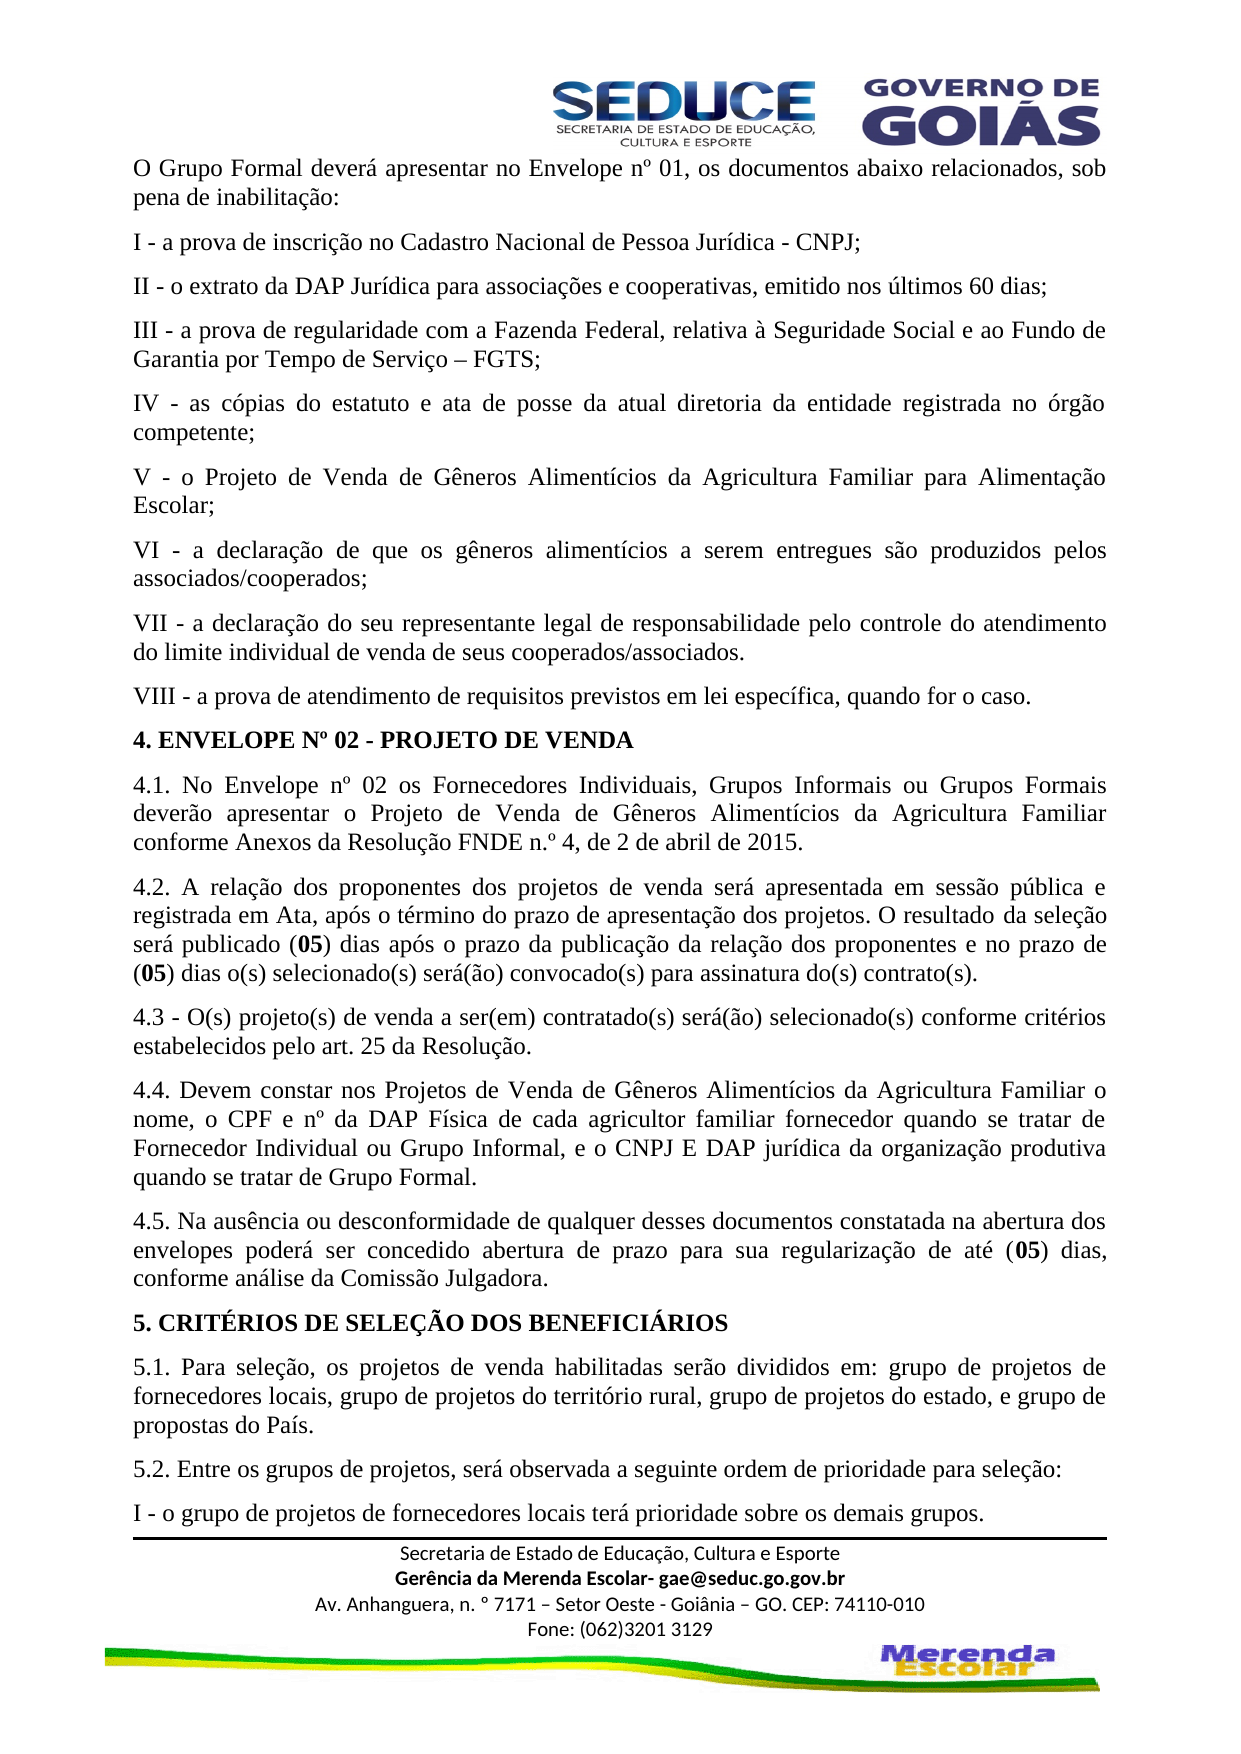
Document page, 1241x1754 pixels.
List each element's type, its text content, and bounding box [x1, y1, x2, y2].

text 4.3 - O(s) projeto(s) de venda a ser(em) contratado(s) será(ão) selecionado(s) conforme critérios estabelecidos pelo art. 25 da Resolução. [133, 1002, 1107, 1060]
text I - o grupo de projetos de fornecedores locais terá prioridade sobre os demais grupos. [133, 1498, 1107, 1527]
text 4.1. No Envelope nº 02 os Fornecedores Individuais, Grupos Informais ou Grupos Formais deverão apresentar o Projeto de Venda de Gêneros Alimentícios da Agricultura Familiar conforme Anexos da Resolução FNDE n.º 4, de 2 de abril de 2015. [133, 770, 1107, 856]
text VIII - a prova de atendimento de requisitos previstos em lei específica, quando for o caso. [133, 681, 1107, 710]
text 5.1. Para seleção, os projetos de venda habilitadas serão divididos em: grupo de projetos de fornecedores locais, grupo de projetos do território rural, grupo de projetos do estado, e grupo de propostas do País. [133, 1352, 1107, 1438]
text 5.2. Entre os grupos de projetos, será observada a seguinte ordem de prioridade para seleção: [133, 1454, 1107, 1483]
text 4. ENVELOPE Nº 02 - PROJETO DE VENDA [133, 725, 1107, 754]
text V - o Projeto de Venda de Gêneros Alimentícios da Agricultura Familiar para Alimentação Escolar; [133, 462, 1107, 519]
text II - o extrato da DAP Jurídica para associações e cooperativas, emitido nos últimos 60 dias; [133, 271, 1107, 300]
text III - a prova de regularidade com a Fazenda Federal, relativa à Seguridade Social e ao Fundo de Garantia por Tempo de Serviço – FGTS; [133, 315, 1107, 373]
text 4.4. Devem constar nos Projetos de Venda de Gêneros Alimentícios da Agricultura Familiar o nome, o CPF e nº da DAP Física de cada agricultor familiar fornecedor quando se tratar de Fornecedor Individual ou Grupo Informal, e o CNPJ E DAP jurídica da organização produtiva quando se tratar de Grupo Formal. [133, 1075, 1107, 1190]
picture [552, 73, 1108, 154]
text IV - as cópias do estatuto e ata de posse da atual diretoria da entidade registrada no órgão competente; [133, 388, 1107, 446]
text VII - a declaração do seu representante legal de responsabilidade pelo controle do atendimento do limite individual de venda de seus cooperados/associados. [133, 608, 1107, 665]
text I - a prova de inscrição no Cadastro Nacional de Pessoa Jurídica - CNPJ; [133, 227, 1107, 255]
text 4.2. A relação dos proponentes dos projetos de venda será apresentada em sessão pública e registrada em Ata, após o término do prazo de apresentação dos projetos. O resultado da seleção será publicado (05) dias após o prazo da publicação da relação dos proponentes e no prazo de (05) dias o(s) selecionado(s) será(ão) convocado(s) para assinatura do(s) contrato(s). [133, 872, 1107, 987]
text 4.5. Na ausência ou desconformidade de qualquer desses documentos constatada na abertura dos envelopes poderá ser concedido abertura de prazo para sua regularização de até (05) dias, conforme análise da Comissão Julgadora. [133, 1206, 1107, 1292]
text VI - a declaração de que os gêneros alimentícios a serem entregues são produzidos pelos associados/cooperados; [133, 535, 1107, 592]
text 5. CRITÉRIOS DE SELEÇÃO DOS BENEFICIÁRIOS [133, 1308, 1107, 1337]
text O Grupo Formal deverá apresentar no Envelope nº 01, os documentos abaixo relacionados, sob pena de inabilitação: [133, 153, 1107, 211]
